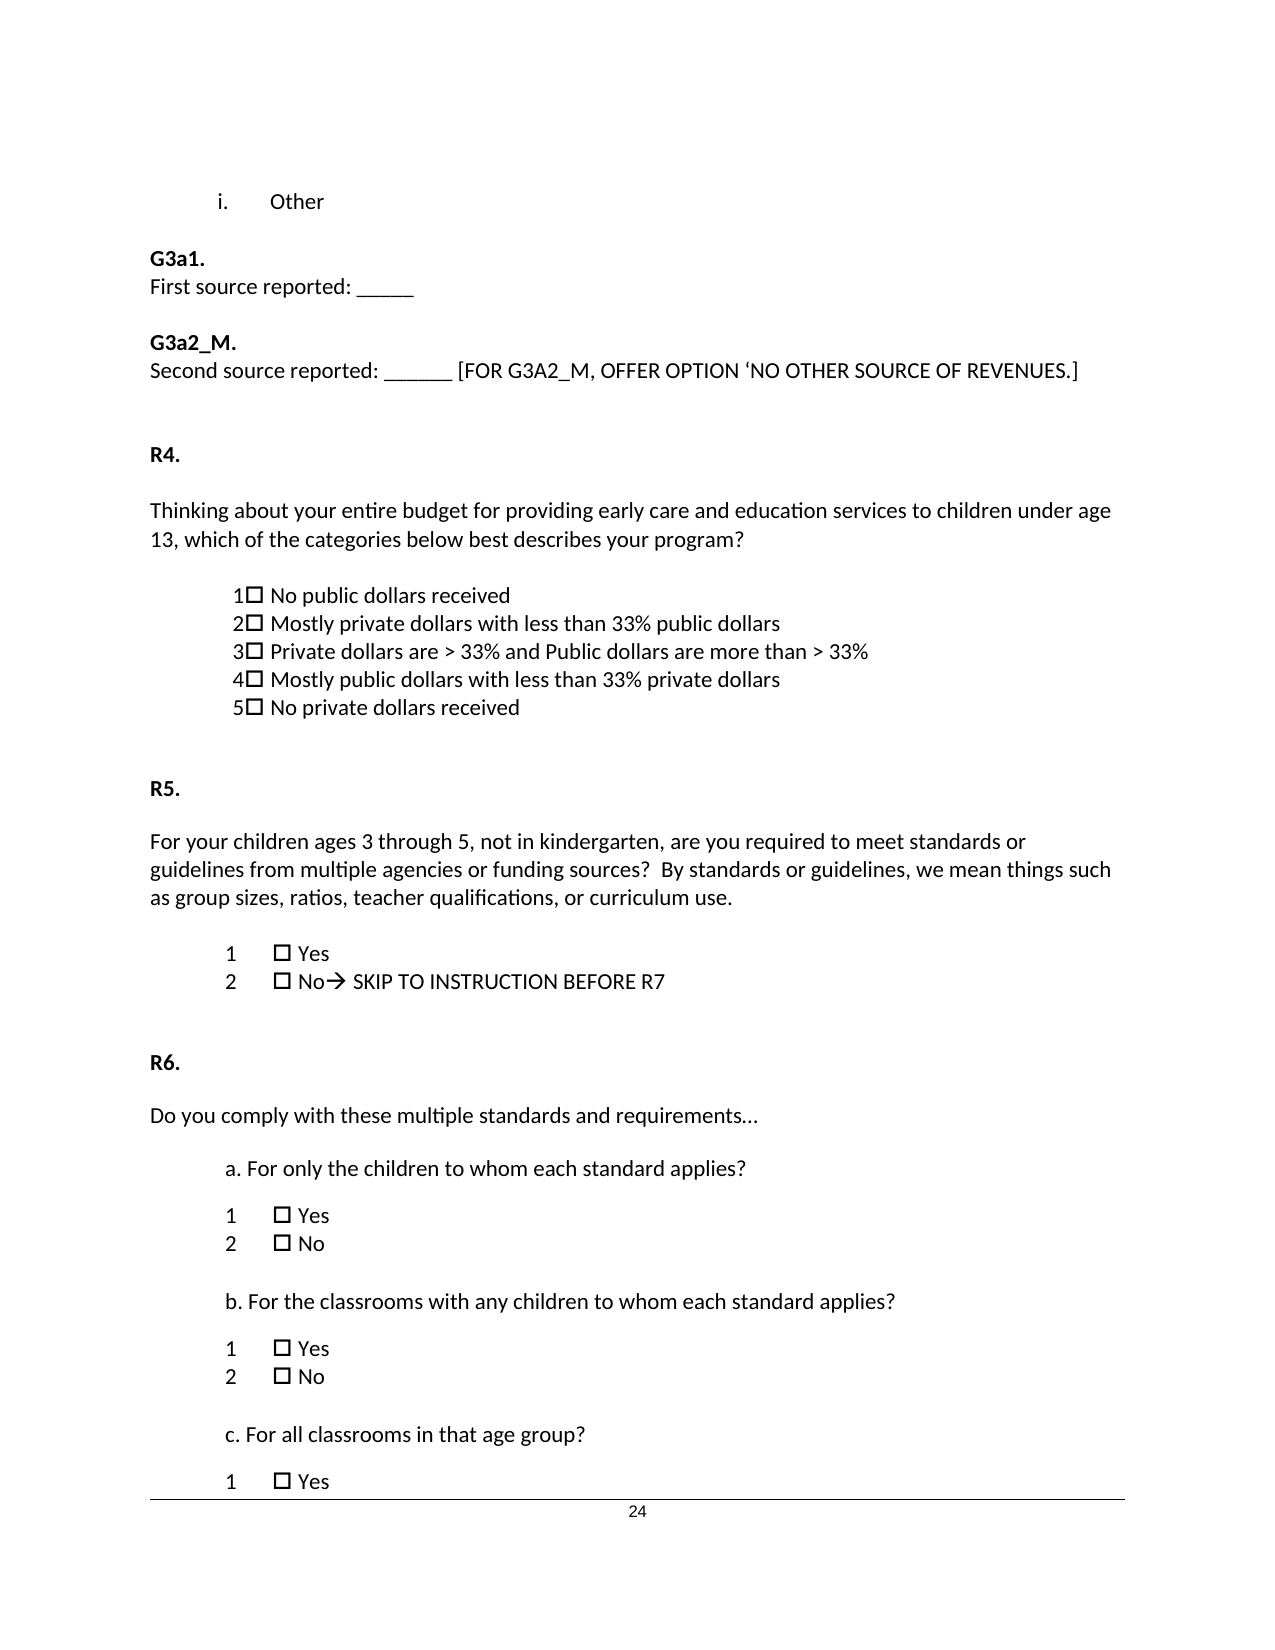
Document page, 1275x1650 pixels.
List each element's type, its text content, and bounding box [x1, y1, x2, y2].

text R4. [150, 441, 1125, 469]
text G3a1. [150, 244, 1125, 272]
text 1 No public dollars received [150, 581, 1125, 609]
list 1 Yes [225, 1467, 1125, 1495]
list 1 Yes [225, 1334, 1125, 1362]
text 5 No private dollars received [150, 693, 1125, 721]
text R6. [150, 1048, 1125, 1076]
text For your children ages 3 through 5, not in kindergarten, are you required to meet standards or guidelines from multiple agencies or funding sources? By standards or guidelines, we mean things such as group sizes, ratios, teacher qualifications, or curriculum use. [150, 827, 1125, 911]
list 2 No SKIP TO INSTRUCTION BEFORE R7 [225, 967, 1125, 995]
table_cell i. Other [139, 183, 1136, 244]
text a. For only the children to whom each standard applies? [225, 1154, 1125, 1182]
list 2 No [225, 1229, 1125, 1257]
list 1 Yes [225, 1201, 1125, 1229]
text b. For the classrooms with any children to whom each standard applies? [225, 1287, 1125, 1315]
text 4 Mostly public dollars with less than 33% private dollars [150, 665, 1125, 693]
text 3 Private dollars are > 33% and Public dollars are more than > 33% [150, 637, 1125, 665]
text Second source reported: ______ [FOR G3A2_M, OFFER OPTION ‘NO OTHER SOURCE OF REVENUES.] [150, 357, 1125, 384]
text G3a2_M. [150, 328, 1125, 357]
text First source reported: _____ [150, 272, 1125, 301]
list 1 Yes [225, 939, 1125, 967]
text Do you comply with these multiple standards and requirements… [150, 1101, 1125, 1129]
text 2 Mostly private dollars with less than 33% public dollars [150, 609, 1125, 637]
list 2 No [225, 1362, 1125, 1390]
text Thinking about your entire budget for providing early care and education services to children under age 13, which of the categories below best describes your program? [150, 497, 1125, 553]
text R5. [150, 774, 1125, 802]
text c. For all classrooms in that age group? [225, 1420, 1125, 1448]
